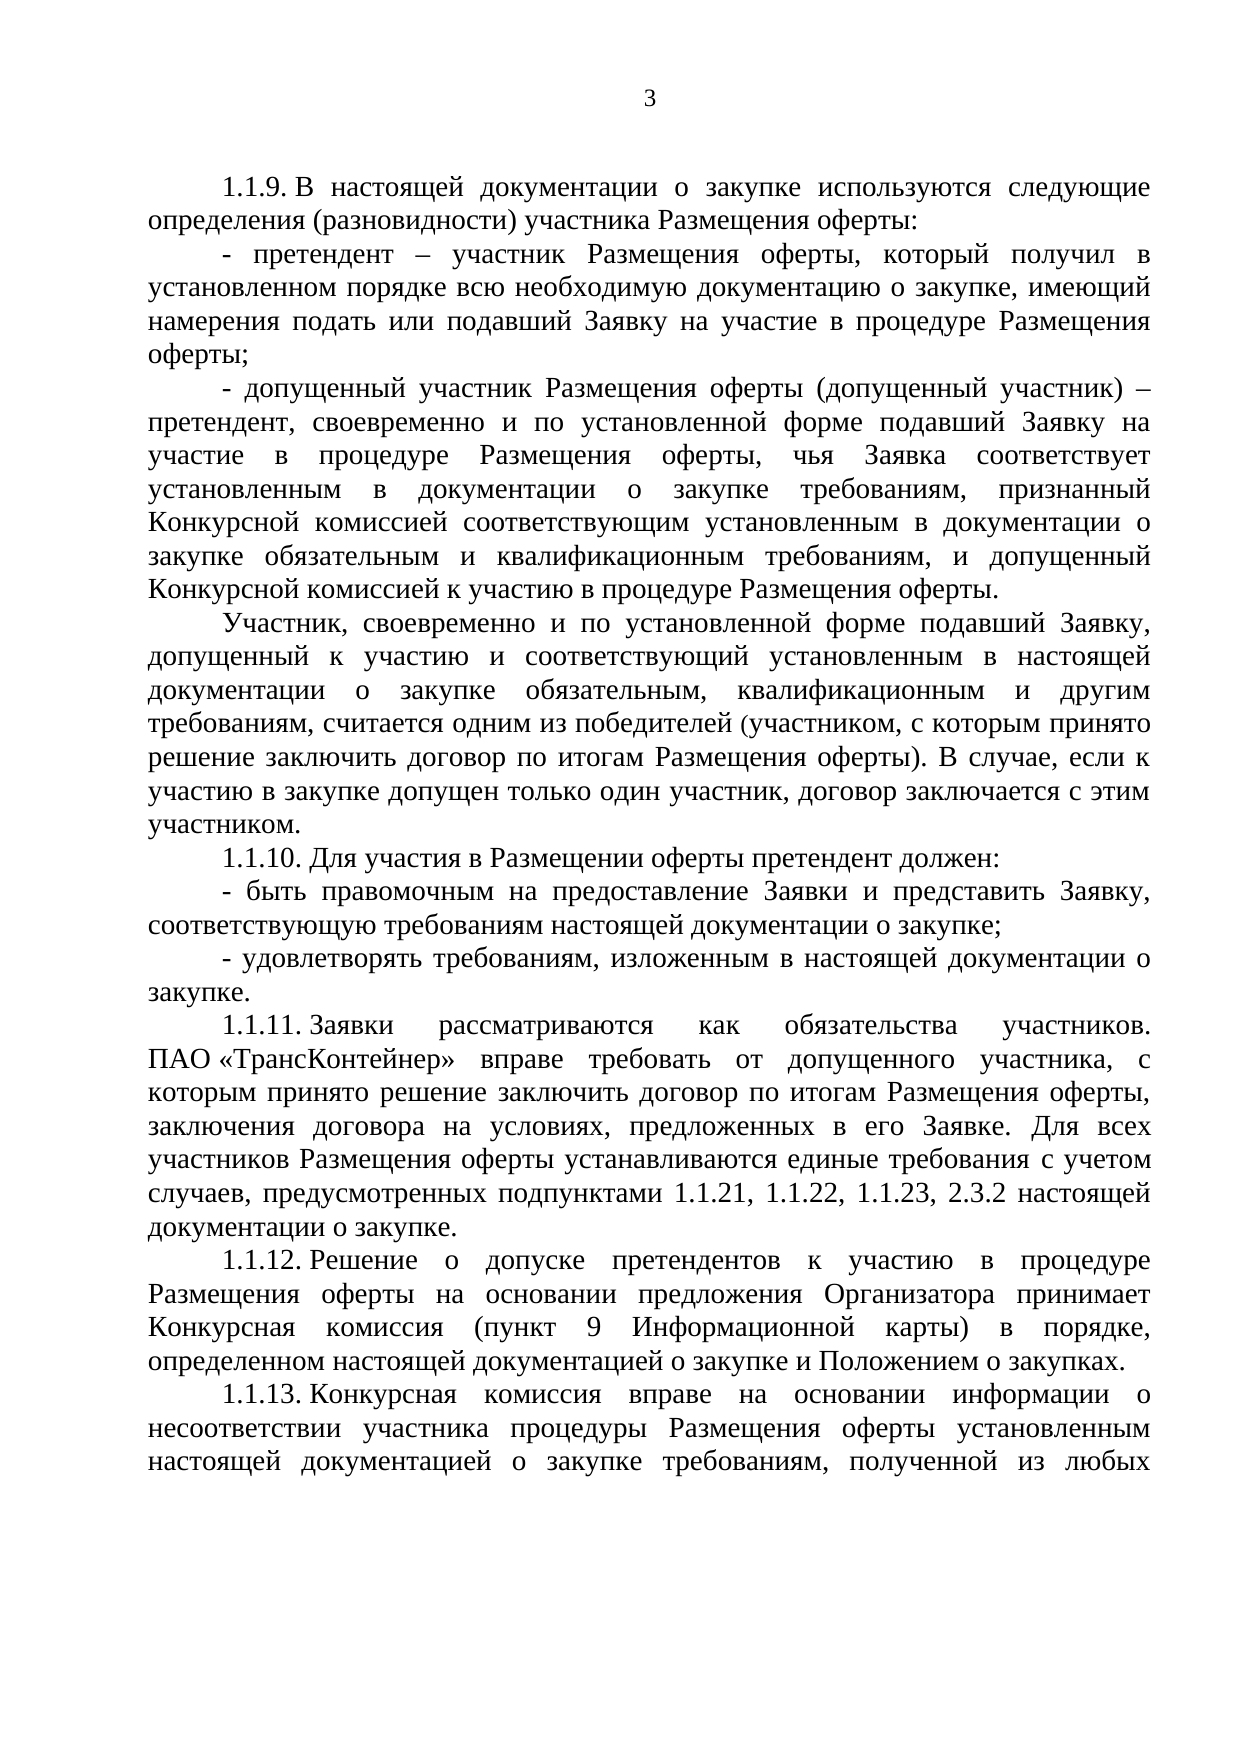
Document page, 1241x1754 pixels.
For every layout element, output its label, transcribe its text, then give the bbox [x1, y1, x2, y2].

list В настоящей документации о закупке используются следующие определения (разновидности) участника Размещения оферты: [148, 169, 1152, 236]
text - удовлетворять требованиям, изложенным в настоящей документации о закупке. [148, 940, 1152, 1007]
list Заявки рассматриваются как обязательства участников. ПАО «ТрансКонтейнер» вправе требовать от допущенного участника, с которым принято решение заключить договор по итогам Размещения оферты, заключения договора на условиях, предложенных в его Заявке. Для всех участников Размещения оферты устанавливаются единые требования с учетом случаев, предусмотренных подпунктами 1.1.21, 1.1.22, 1.1.23, 2.3.2 настоящей документации о закупке. [148, 1007, 1152, 1242]
text Участник, своевременно и по установленной форме подавший Заявку, допущенный к участию и соответствующий установленным в настоящей документации о закупке обязательным, квалификационным и другим требованиям, считается одним из победителей (участником, с которым принято решение заключить договор по итогам Размещения оферты). В случае, если к участию в закупке допущен только один участник, договор заключается с этим участником. [148, 605, 1152, 840]
text - претендент – участник Размещения оферты, который получил в установленном порядке всю необходимую документацию о закупке, имеющий намерения подать или подавший Заявку на участие в процедуре Размещения оферты; [148, 236, 1152, 370]
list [148, 1376, 1152, 1477]
text - допущенный участник Размещения оферты (допущенный участник) – претендент, своевременно и по установленной форме подавший Заявку на участие в процедуре Размещения оферты, чья Заявка соответствует установленным в документации о закупке требованиям, признанный Конкурсной комиссией соответствующим установленным в документации о закупке обязательным и квалификационным требованиям, и допущенный Конкурсной комиссией к участию в процедуре Размещения оферты. [148, 370, 1152, 605]
list Для участия в Размещении оферты претендент должен: [148, 840, 1152, 873]
text - быть правомочным на предоставление Заявки и представить Заявку, соответствующую требованиям настоящей документации о закупке; [148, 873, 1152, 940]
list Решение о допуске претендентов к участию в процедуре Размещения оферты на основании предложения Организатора принимает Конкурсная комиссия (пункт 9 Информационной карты) в порядке, определенном настоящей документацией о закупке и Положением о закупках. [148, 1242, 1152, 1376]
